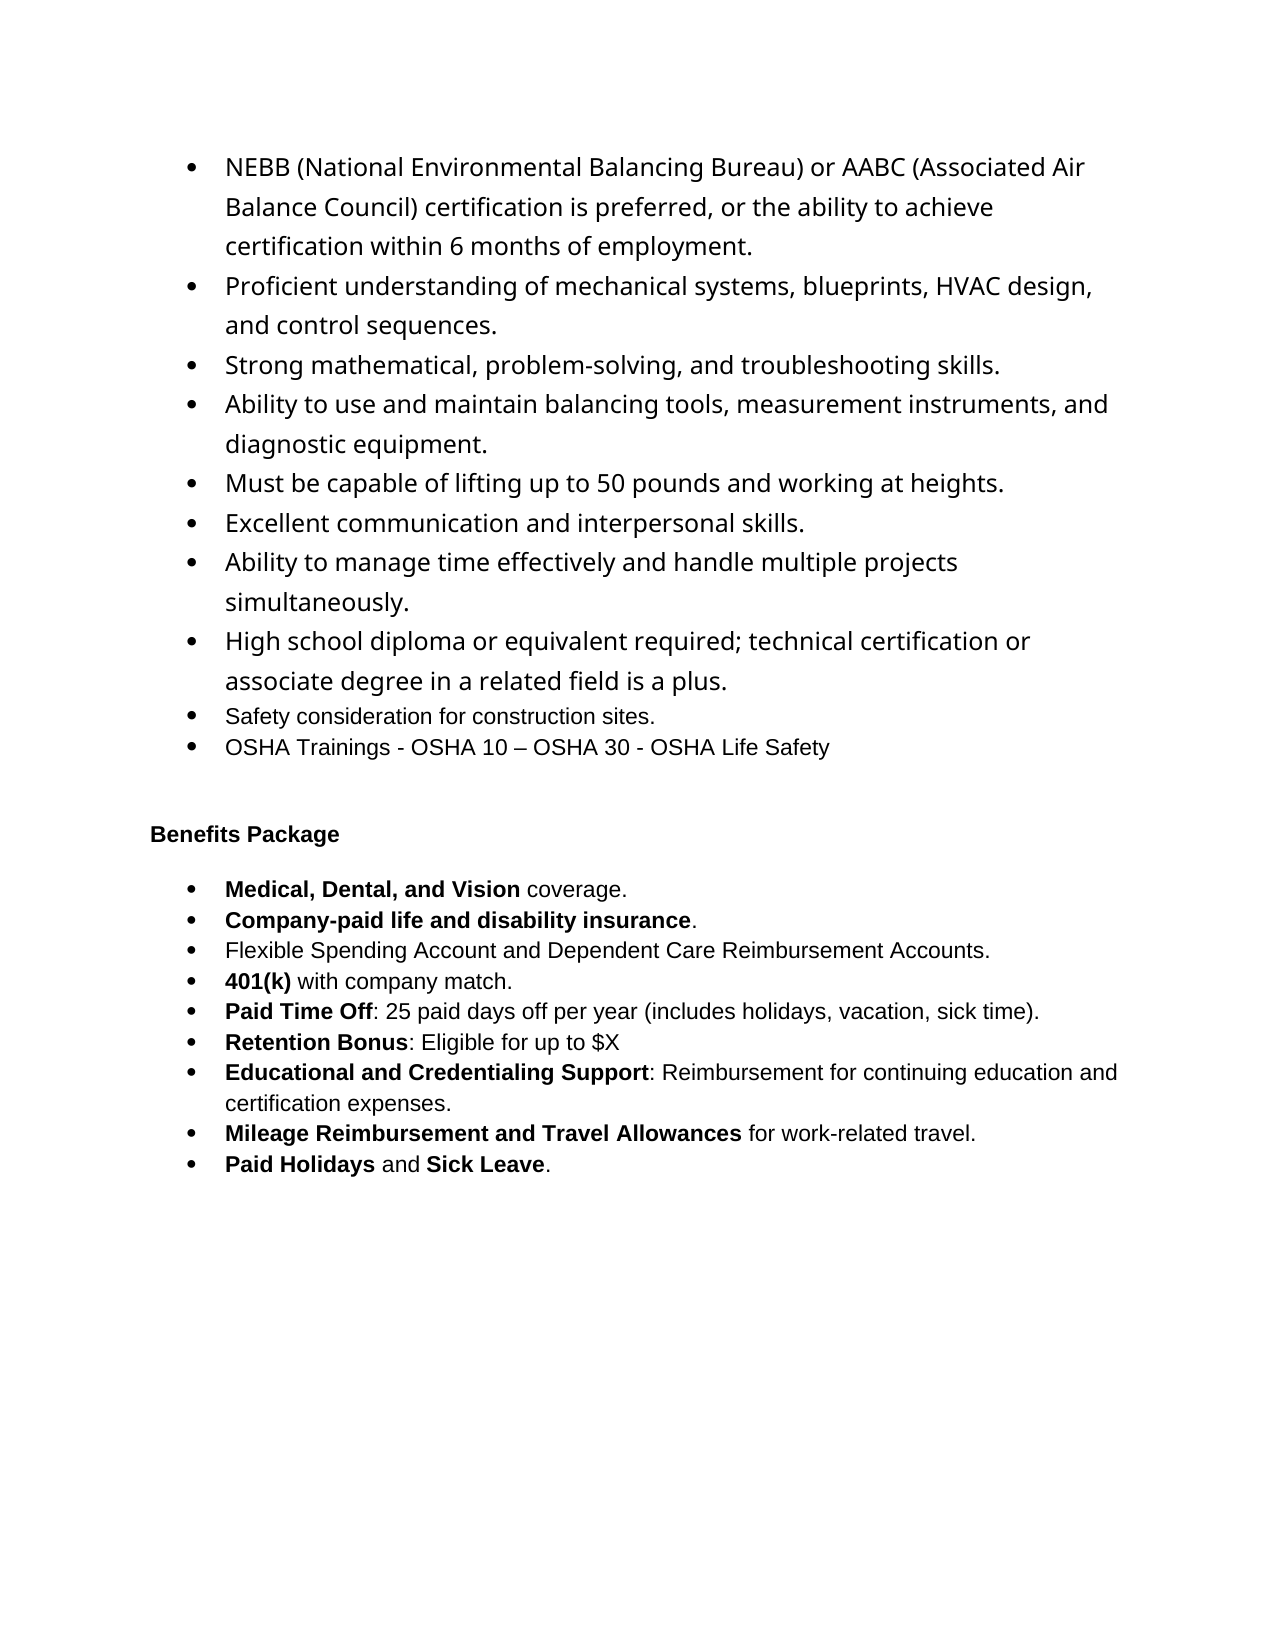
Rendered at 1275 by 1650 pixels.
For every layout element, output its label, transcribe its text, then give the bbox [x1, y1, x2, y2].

list Company-paid life and disability insurance. [187, 907, 1125, 933]
list OSHA Trainings - OSHA 10 – OSHA 30 - OSHA Life Safety [187, 734, 1125, 761]
list Mileage Reimbursement and Travel Allowances for work-related travel. [187, 1120, 1125, 1147]
list 401(k) with company match. [187, 968, 1125, 994]
list NEBB (National Environmental Balancing Bureau) or AABC (Associated Air Balance Council) certification is preferred, or the ability to achieve certification within 6 months of employment. [187, 150, 1125, 263]
list Ability to manage time effectively and handle multiple projects simultaneously. [187, 545, 1125, 618]
list Paid Holidays and Sick Leave. [187, 1151, 1125, 1177]
list Medical, Dental, and Vision coverage. [187, 876, 1125, 902]
list Educational and Credentialing Support: Reimbursement for continuing education and certification expenses. [187, 1059, 1125, 1116]
list Safety consideration for construction sites. [187, 703, 1125, 729]
list Excellent communication and interpersonal skills. [187, 505, 1125, 539]
list Proficient understanding of mechanical systems, blueprints, HVAC design, and control sequences. [187, 268, 1125, 342]
list Strong mathematical, problem-solving, and troubleshooting skills. [187, 347, 1125, 381]
text Benefits Package [150, 821, 1125, 847]
list Paid Time Off: 25 paid days off per year (includes holidays, vacation, sick time). [187, 998, 1125, 1024]
list Retention Bonus: Eligible for up to $X [187, 1029, 1125, 1055]
list Must be capable of lifting up to 50 pounds and working at heights. [187, 466, 1125, 500]
list High school diploma or equivalent required; technical certification or associate degree in a related field is a plus. [187, 624, 1125, 697]
list Flexible Spending Account and Dependent Care Reimbursement Accounts. [187, 937, 1125, 963]
list Ability to use and maintain balancing tools, measurement instruments, and diagnostic equipment. [187, 387, 1125, 460]
